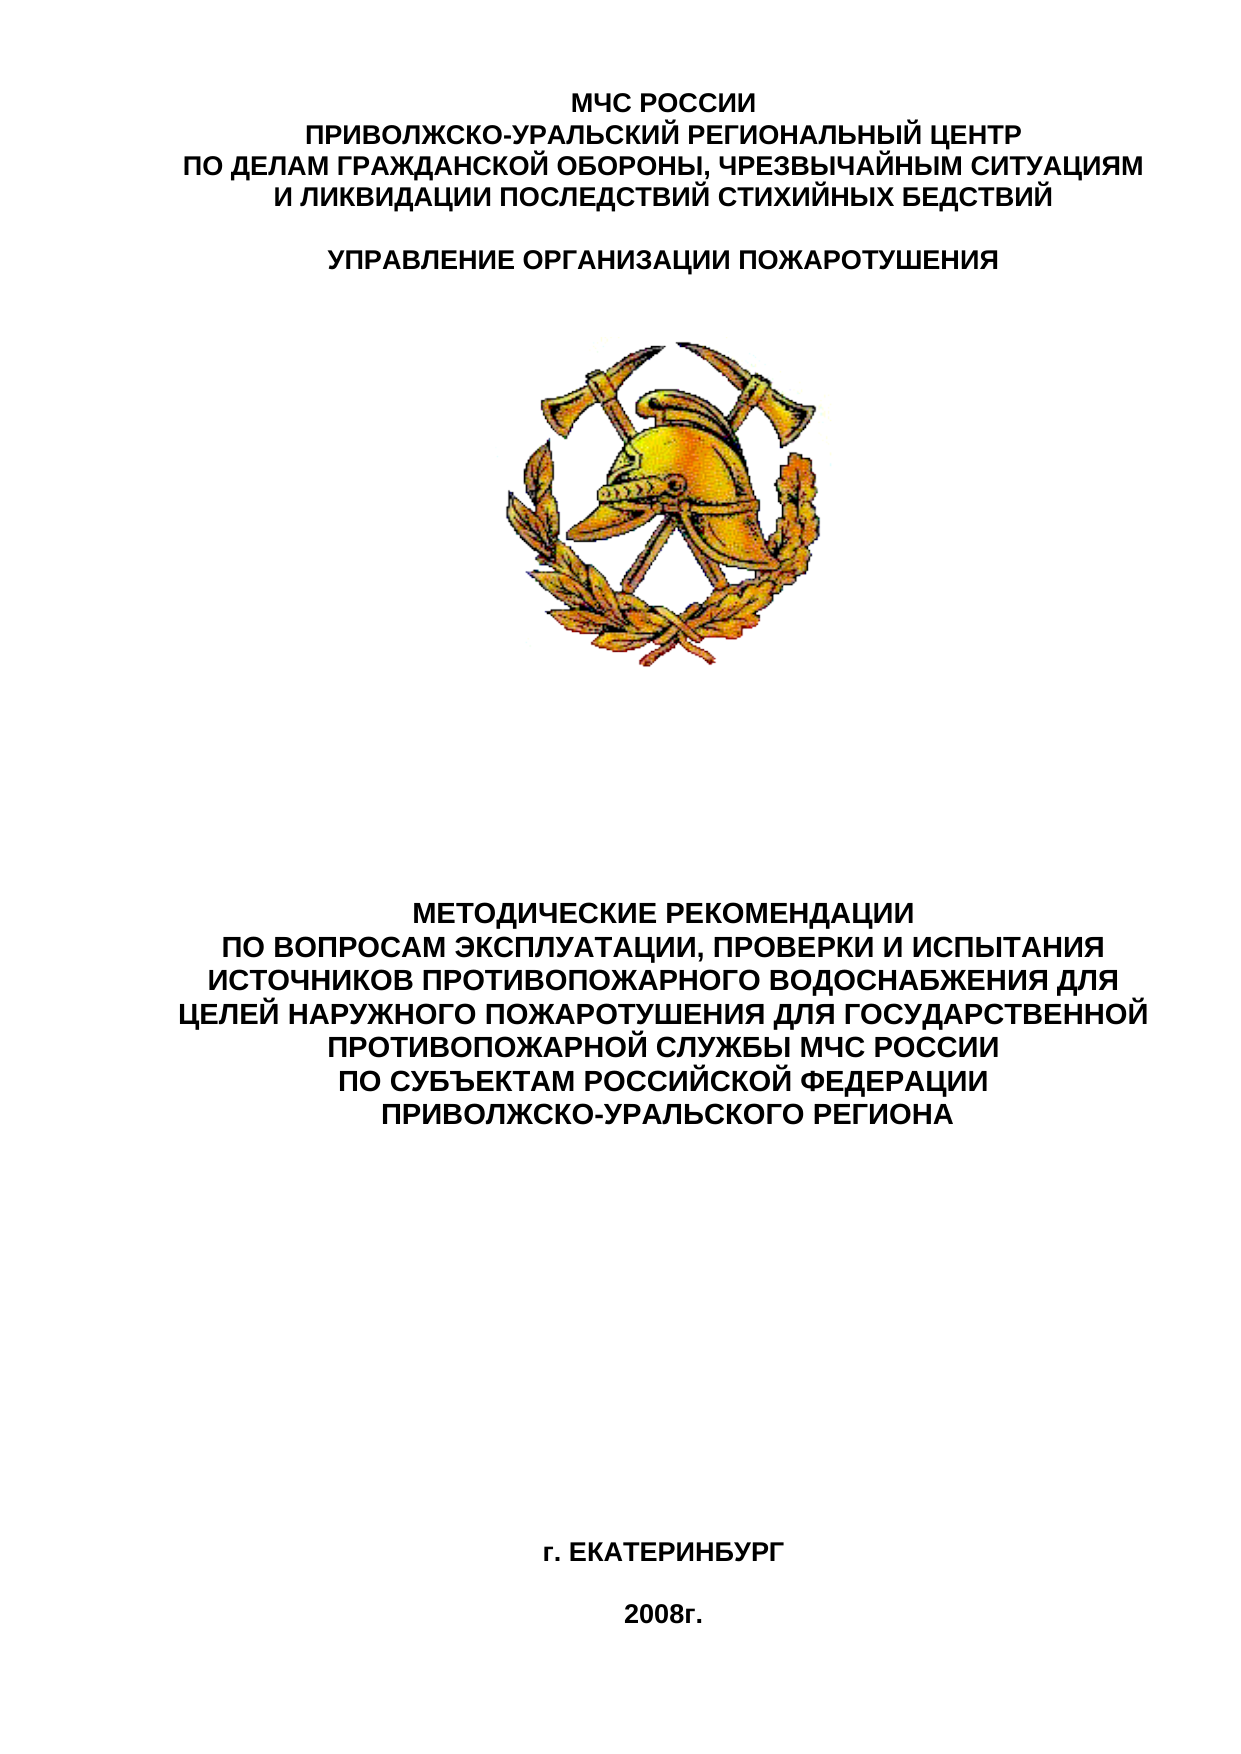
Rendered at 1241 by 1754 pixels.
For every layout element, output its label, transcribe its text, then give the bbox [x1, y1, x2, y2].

text ПО СУБЪЕКТАМ РОССИЙСКОЙ ФЕДЕРАЦИИ [175, 1064, 1152, 1097]
text И ЛИКВИДАЦИИ ПОСЛЕДСТВИЙ СТИХИЙНЫХ БЕДСТВИЙ [175, 181, 1152, 212]
text г. ЕКАТЕРИНБУРГ [175, 1536, 1152, 1567]
text МЧС РОССИИ [175, 87, 1152, 119]
text ПРИВОЛЖСКО-УРАЛЬСКОГО РЕГИОНА [175, 1097, 1152, 1131]
text МЕТОДИЧЕСКИЕ РЕКОМЕНДАЦИИ [175, 896, 1152, 929]
picture [495, 337, 832, 678]
text 2008г. [175, 1598, 1152, 1629]
text ИСТОЧНИКОВ ПРОТИВОПОЖАРНОГО ВОДОСНАБЖЕНИЯ ДЛЯ ЦЕЛЕЙ НАРУЖНОГО ПОЖАРОТУШЕНИЯ ДЛЯ ГОСУДАРСТВЕННОЙ ПРОТИВОПОЖАРНОЙ СЛУЖБЫ МЧС РОССИИ [175, 963, 1152, 1064]
text ПО ВОПРОСАМ ЭКСПЛУАТАЦИИ, ПРОВЕРКИ И ИСПЫТАНИЯ [175, 929, 1152, 963]
text ПРИВОЛЖСКО-УРАЛЬСКИЙ РЕГИОНАЛЬНЫЙ ЦЕНТР [175, 119, 1152, 150]
text УПРАВЛЕНИЕ ОРГАНИЗАЦИИ ПОЖАРОТУШЕНИЯ [175, 244, 1152, 275]
text ПО ДЕЛАМ ГРАЖДАНСКОЙ ОБОРОНЫ, ЧРЕЗВЫЧАЙНЫМ СИТУАЦИЯМ [175, 150, 1152, 181]
